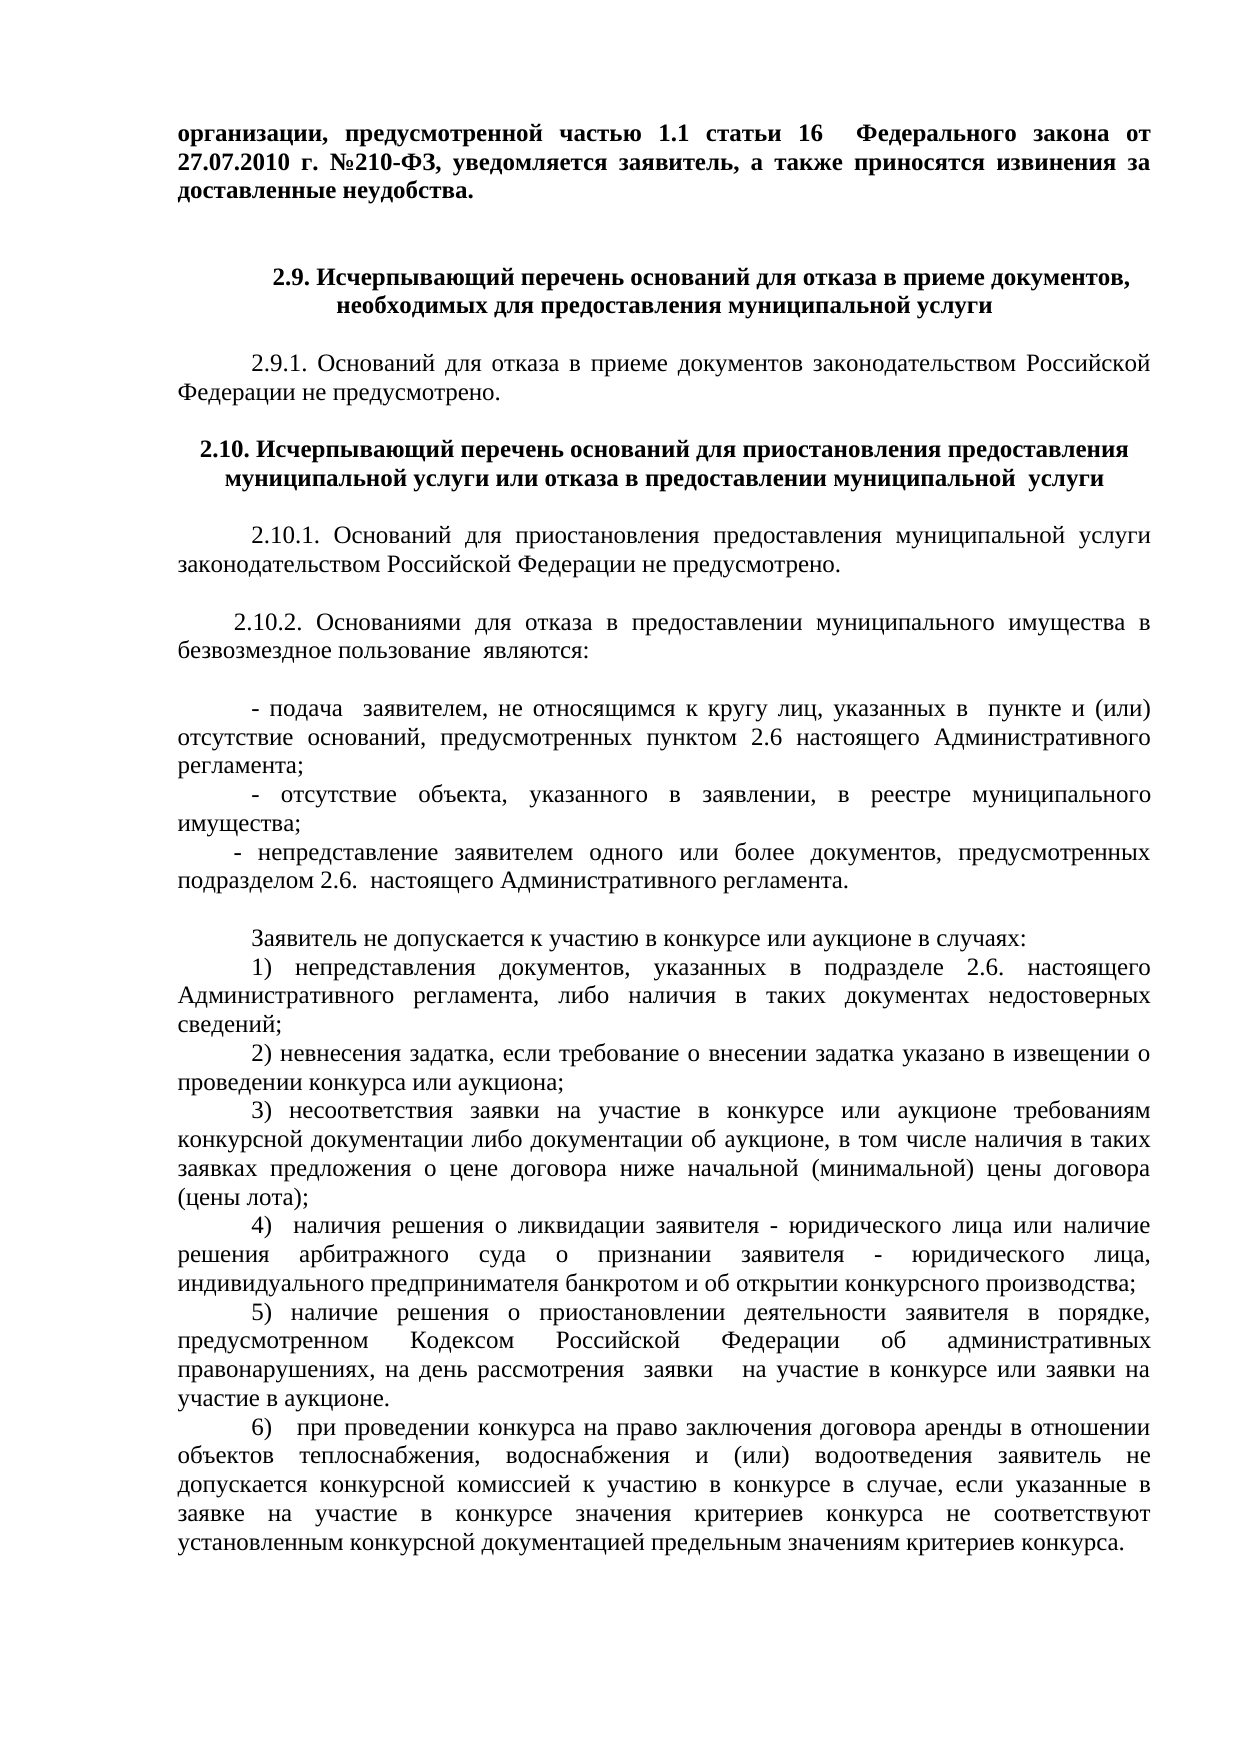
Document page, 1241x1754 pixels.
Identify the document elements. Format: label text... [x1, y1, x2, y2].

text - непредставление заявителем одного или более документов, предусмотренных подразделом 2.6. настоящего Административного регламента. [177, 837, 1152, 894]
text 2.10.2. Основаниями для отказа в предоставлении муниципального имущества в безвозмездное пользование являются: [177, 607, 1152, 664]
text 2) невнесения задатка, если требование о внесении задатка указано в извещении о проведении конкурса или аукциона; [177, 1038, 1152, 1096]
text Заявитель не допускается к участию в конкурсе или аукционе в случаях: [177, 923, 1152, 952]
text 2.10.1. Оснований для приостановления предоставления муниципальной услуги законодательством Российской Федерации не предусмотрено. [177, 521, 1152, 578]
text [177, 118, 1152, 204]
text 2.10. Исчерпывающий перечень оснований для приостановления предоставления муниципальной услуги или отказа в предоставлении муниципальной услуги [177, 434, 1152, 492]
text 6) при проведении конкурса на право заключения договора аренды в отношении объектов теплоснабжения, водоснабжения и (или) водоотведения заявитель не допускается конкурсной комиссией к участию в конкурсе в случае, если указанные в заявке на участие в конкурсе значения критериев конкурса не соответствуют установленным конкурсной документацией предельным значениям критериев конкурса. [177, 1412, 1152, 1556]
text 4) наличия решения о ликвидации заявителя - юридического лица или наличие решения арбитражного суда о признании заявителя - юридического лица, индивидуального предпринимателя банкротом и об открытии конкурсного производства; [177, 1211, 1152, 1297]
text - подача заявителем, не относящимся к кругу лиц, указанных в пункте и (или) отсутствие оснований, предусмотренных пунктом 2.6 настоящего Административного регламента; [177, 693, 1152, 779]
text 3) несоответствия заявки на участие в конкурсе или аукционе требованиям конкурсной документации либо документации об аукционе, в том числе наличия в таких заявках предложения о цене договора ниже начальной (минимальной) цены договора (цены лота); [177, 1096, 1152, 1211]
text 2.9.1. Оснований для отказа в приеме документов законодательством Российской Федерации не предусмотрено. [177, 348, 1152, 406]
text - отсутствие объекта, указанного в заявлении, в реестре муниципального имущества; [177, 779, 1152, 837]
text 2.9. Исчерпывающий перечень оснований для отказа в приеме документов, необходимых для предоставления муниципальной услуги [177, 262, 1152, 319]
text 1) непредставления документов, указанных в подразделе 2.6. настоящего Административного регламента, либо наличия в таких документах недостоверных сведений; [177, 952, 1152, 1038]
text 5) наличие решения о приостановлении деятельности заявителя в порядке, предусмотренном Кодексом Российской Федерации об административных правонарушениях, на день рассмотрения заявки на участие в конкурсе или заявки на участие в аукционе. [177, 1297, 1152, 1412]
